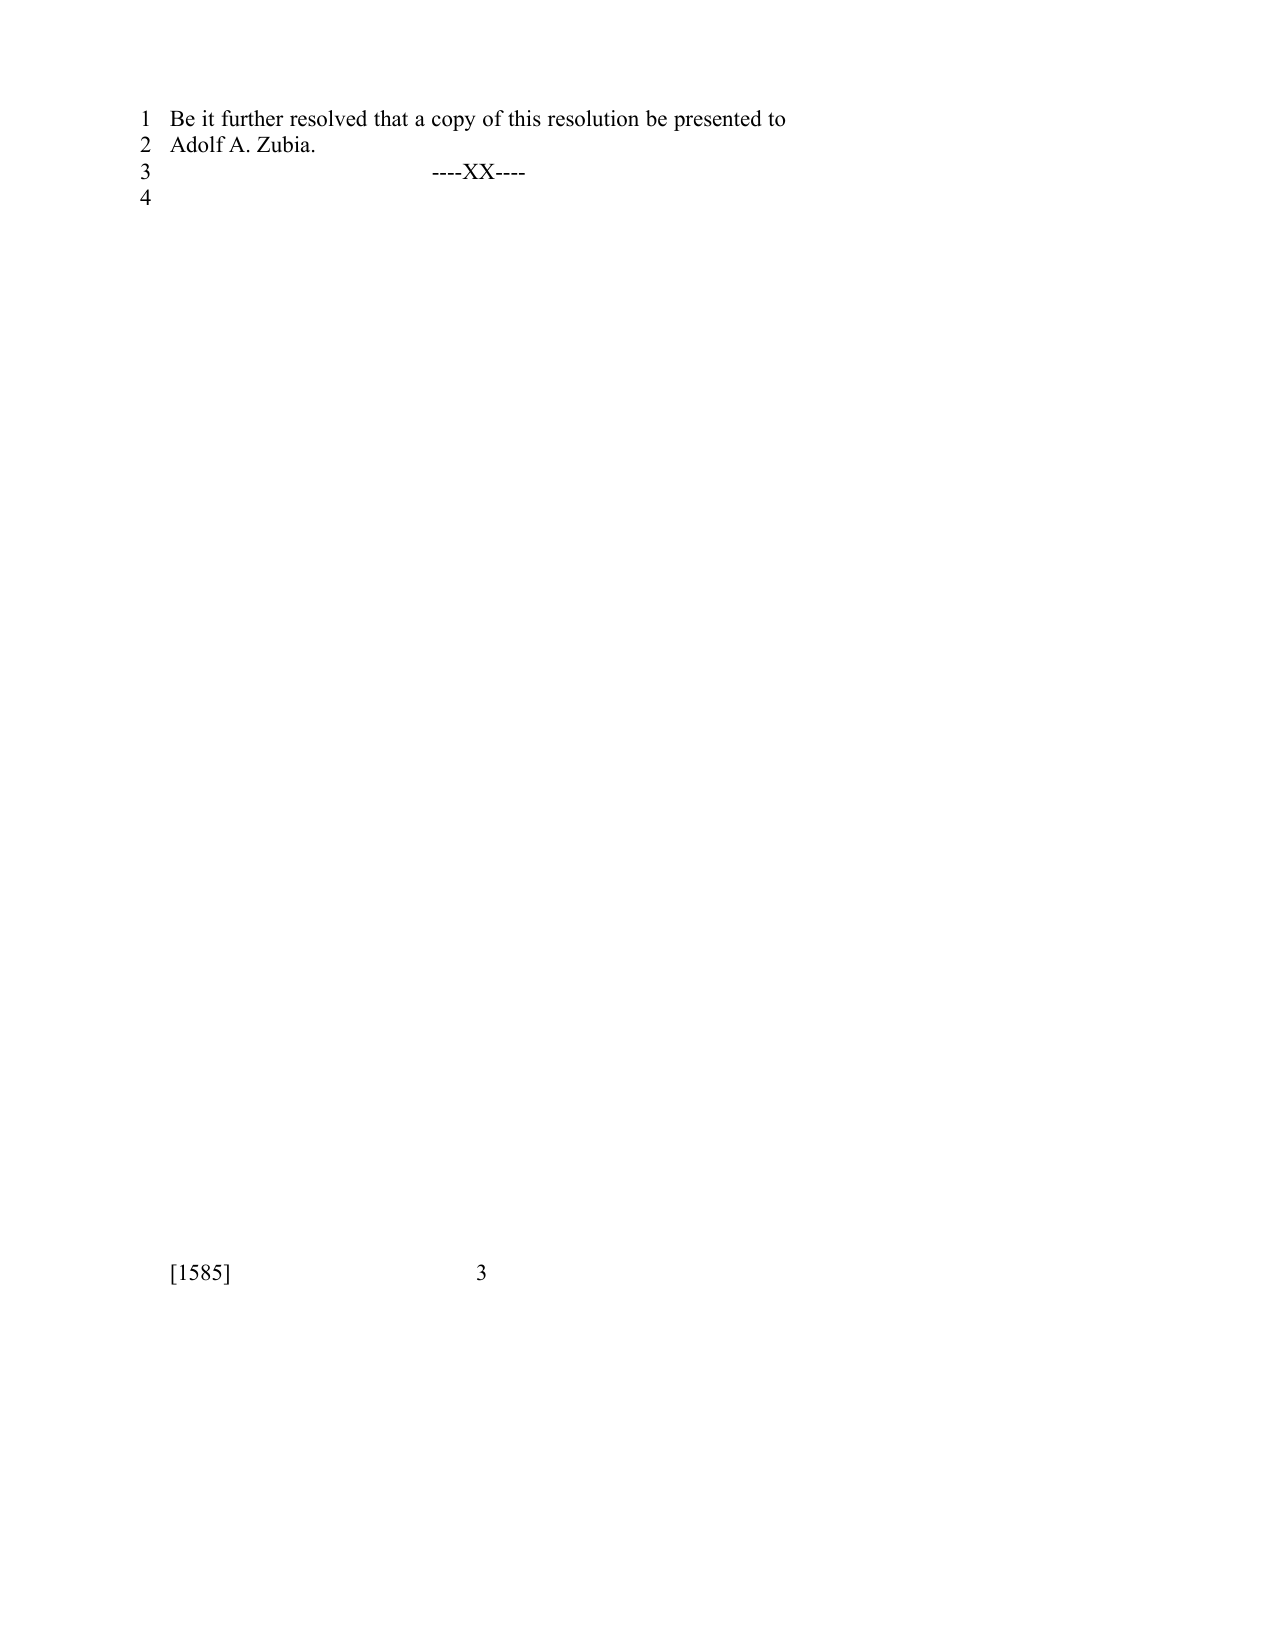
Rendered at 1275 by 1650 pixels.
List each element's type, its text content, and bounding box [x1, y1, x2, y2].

text Be it further resolved that a copy of this resolution be presented to Adolf A. Zubia. [169, 105, 787, 158]
text ----XX---- [169, 158, 787, 184]
